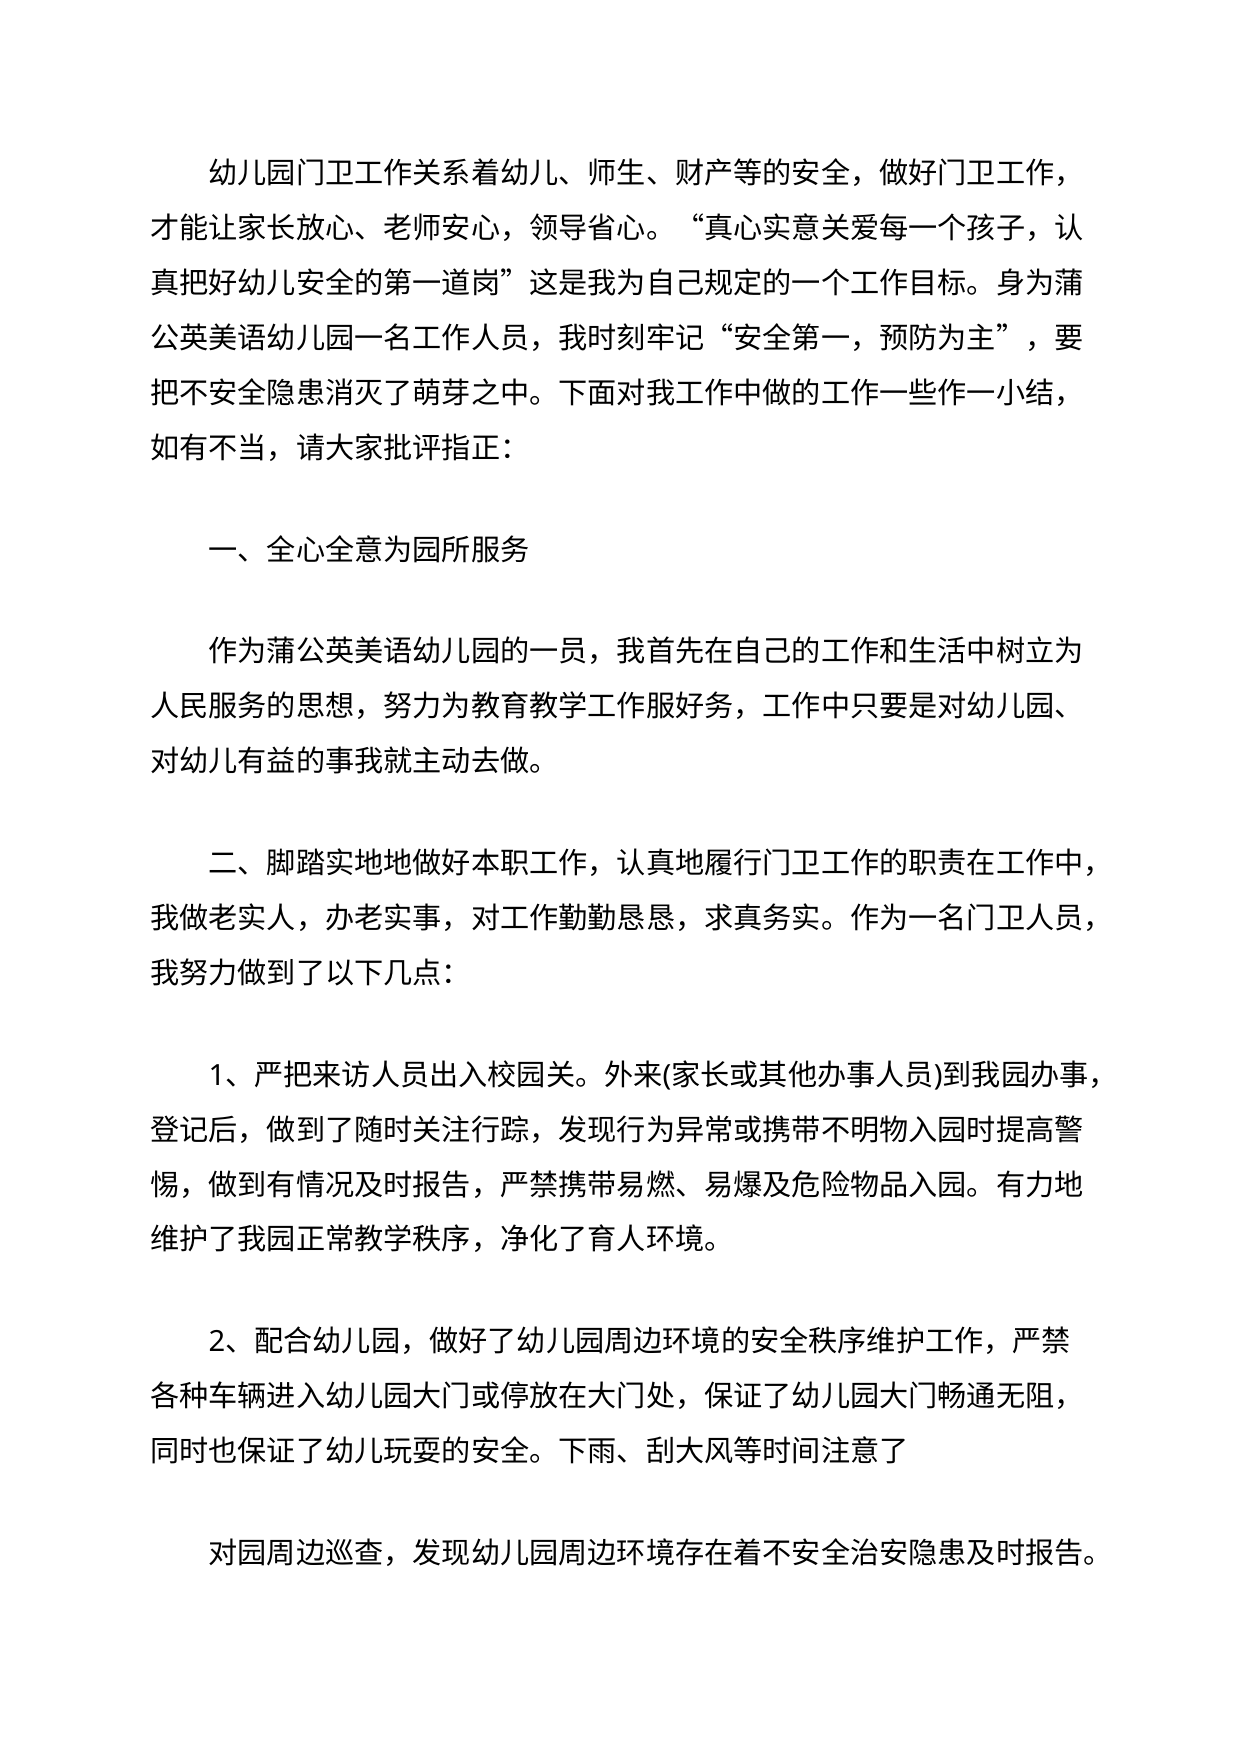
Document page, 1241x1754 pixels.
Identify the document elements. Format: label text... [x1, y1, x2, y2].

text 作为蒲公英美语幼儿园的一员，我首先在自己的工作和生活中树立为人民服务的思想，努力为教育教学工作服好务，工作中只要是对幼儿园、对幼儿有益的事我就主动去做。 [150, 628, 1090, 780]
text 一、全心全意为园所服务 [150, 526, 1090, 568]
text 对园周边巡查，发现幼儿园周边环境存在着不安全治安隐患及时报告。 [150, 1529, 1090, 1572]
text 2、配合幼儿园，做好了幼儿园周边环境的安全秩序维护工作，严禁各种车辆进入幼儿园大门或停放在大门处，保证了幼儿园大门畅通无阻，同时也保证了幼儿玩耍的安全。下雨、刮大风等时间注意了 [150, 1318, 1090, 1470]
text 幼儿园门卫工作关系着幼儿、师生、财产等的安全，做好门卫工作，才能让家长放心、老师安心，领导省心。“真心实意关爱每一个孩子，认真把好幼儿安全的第一道岗”这是我为自己规定的一个工作目标。身为蒲公英美语幼儿园一名工作人员，我时刻牢记“安全第一，预防为主”，要把不安全隐患消灭了萌芽之中。下面对我工作中做的工作一些作一小结，如有不当，请大家批评指正： [150, 150, 1090, 467]
text 二、脚踏实地地做好本职工作，认真地履行门卫工作的职责在工作中，我做老实人，办老实事，对工作勤勤恳恳，求真务实。作为一名门卫人员，我努力做到了以下几点： [150, 839, 1090, 992]
text 1、严把来访人员出入校园关。外来(家长或其他办事人员)到我园办事，登记后，做到了随时关注行踪，发现行为异常或携带不明物入园时提高警惕，做到有情况及时报告，严禁携带易燃、易爆及危险物品入园。有力地维护了我园正常教学秩序，净化了育人环境。 [150, 1051, 1090, 1258]
